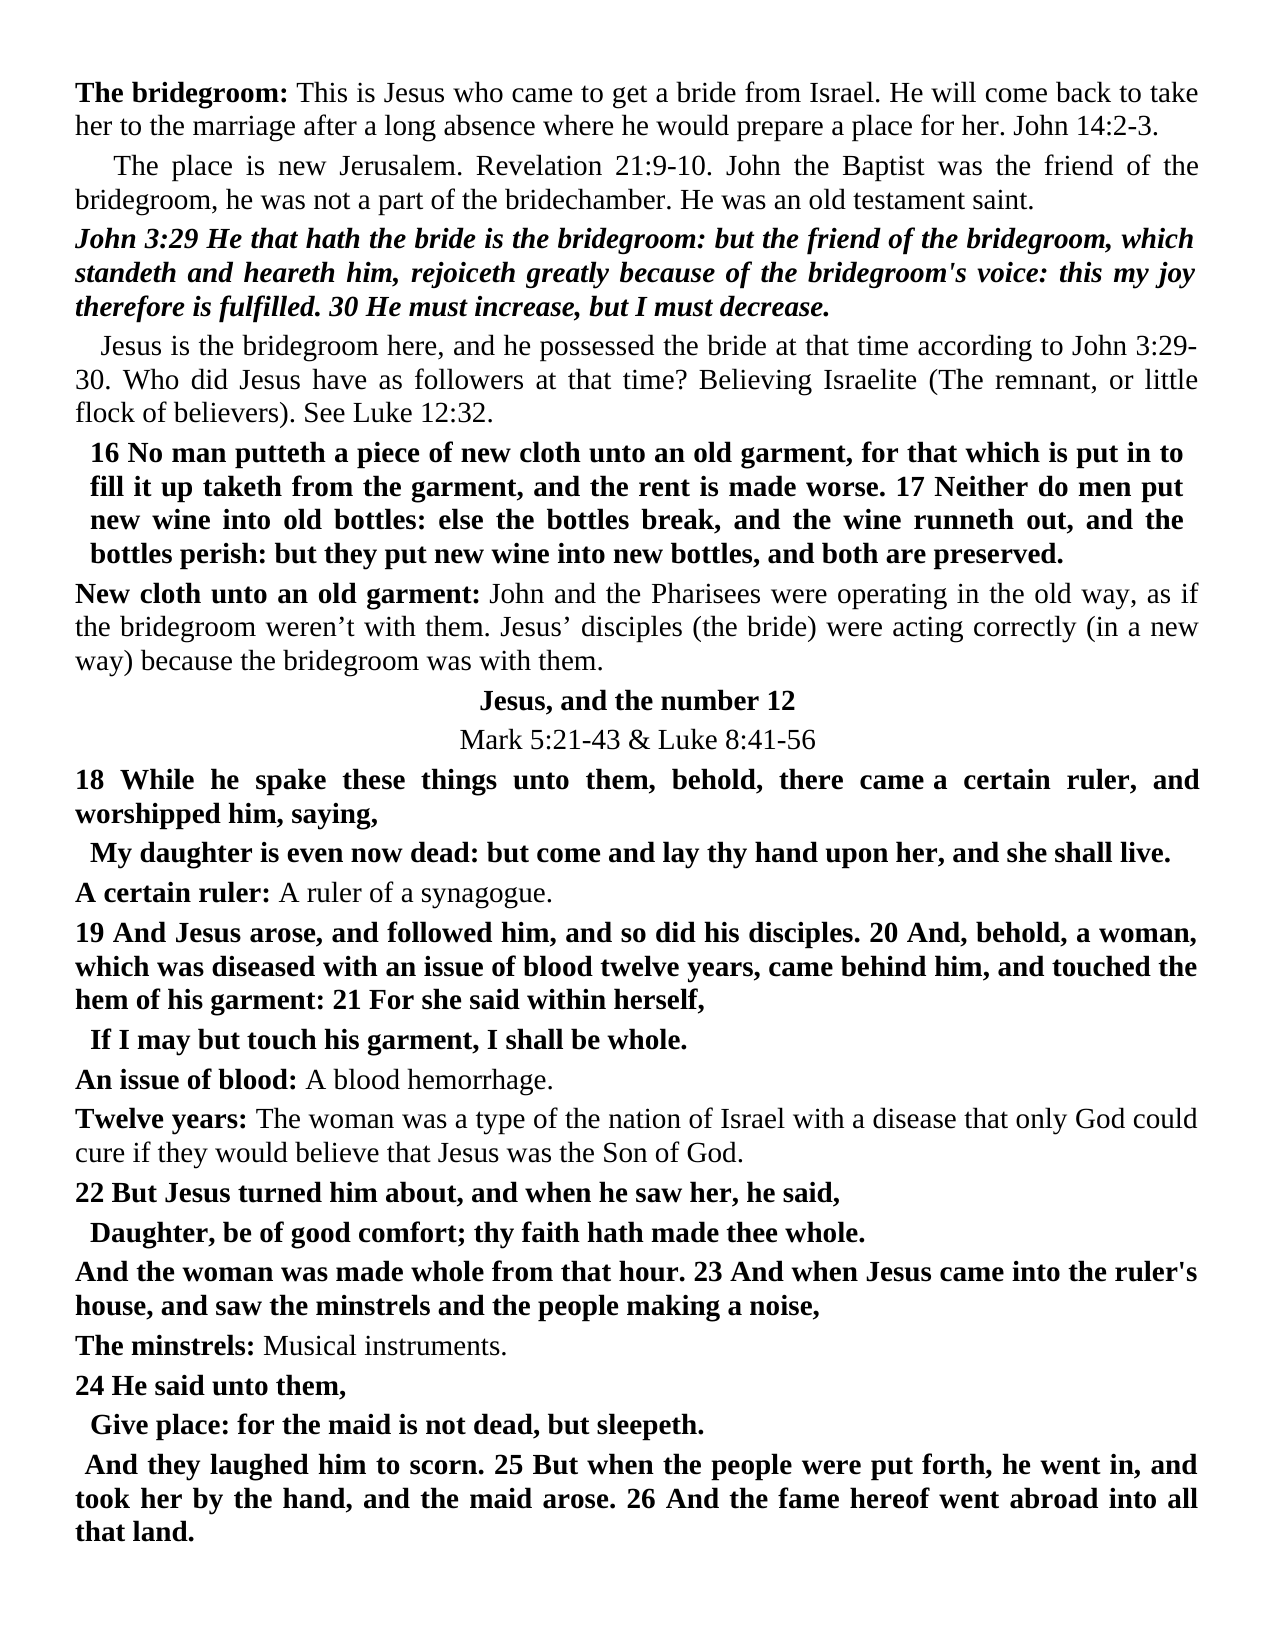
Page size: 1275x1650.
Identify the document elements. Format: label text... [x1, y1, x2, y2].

text 16 No man putteth a piece of new cloth unto an old garment, for that which is put in to fill it up taketh from the garment, and the rent is made worse. 17 Neither do men put new wine into old bottles: else the bottles break, and the wine runneth out, and the bottles perish: but they put new wine into new bottles, and both are preserved. [90, 435, 1185, 569]
text My daughter is even now dead: but come and lay thy hand upon her, and she shall live. [90, 836, 1185, 869]
text The bridegroom: This is Jesus who came to get a bride from Israel. He will come back to take her to the marriage after a long absence where he would prepare a place for her. John 14:2-3. [75, 75, 1200, 142]
text An issue of blood: A blood hemorrhage. [75, 1062, 1200, 1095]
text 22 But Jesus turned him about, and when he saw her, he said, [75, 1175, 1200, 1208]
text Twelve years: The woman was a type of the nation of Israel with a disease that only God could cure if they would believe that Jesus was the Son of God. [75, 1102, 1200, 1169]
text 18 While he spake these things unto them, behold, there came a certain ruler, and worshipped him, saying, [75, 762, 1200, 829]
text Mark 5:21-43 & Luke 8:41-56 [75, 722, 1200, 756]
text The minstrels: Musical instruments. [75, 1328, 1200, 1361]
text Jesus, and the number 12 [75, 683, 1200, 716]
text Jesus is the bridegroom here, and he possessed the bride at that time according to John 3:29-30. Who did Jesus have as followers at that time? Believing Israelite (The remnant, or little flock of believers). See Luke 12:32. [75, 328, 1200, 429]
text New cloth unto an old garment: John and the Pharisees were operating in the old way, as if the bridegroom weren’t with them. Jesus’ disciples (the bride) were acting correctly (in a new way) because the bridegroom was with them. [75, 576, 1200, 676]
text And they laughed him to scorn. 25 But when the people were put forth, he went in, and took her by the hand, and the maid arose. 26 And the fame hereof went abroad into all that land. [75, 1447, 1200, 1548]
text 24 He said unto them, [75, 1368, 1200, 1401]
text 19 And Jesus arose, and followed him, and so did his disciples. 20 And, behold, a woman, which was diseased with an issue of blood twelve years, came behind him, and touched the hem of his garment: 21 For she said within herself, [75, 915, 1200, 1016]
text If I may but touch his garment, I shall be whole. [90, 1022, 1185, 1056]
text Daughter, be of good comfort; thy faith hath made thee whole. [90, 1215, 1185, 1248]
text Give place: for the maid is not dead, but sleepeth. [90, 1407, 1185, 1441]
text The place is new Jerusalem. Revelation 21:9-10. John the Baptist was the friend of the bridegroom, he was not a part of the bridechamber. He was an old testament saint. [75, 148, 1200, 215]
text John 3:29 He that hath the bride is the bridegroom: but the friend of the bridegroom, which standeth and heareth him, rejoiceth greatly because of the bridegroom's voice: this my joy therefore is fulfilled. 30 He must increase, but I must decrease. [75, 222, 1200, 322]
text A certain ruler: A ruler of a synagogue. [75, 875, 1200, 909]
text And the woman was made whole from that hour. 23 And when Jesus came into the ruler's house, and saw the minstrels and the people making a noise, [75, 1254, 1200, 1322]
